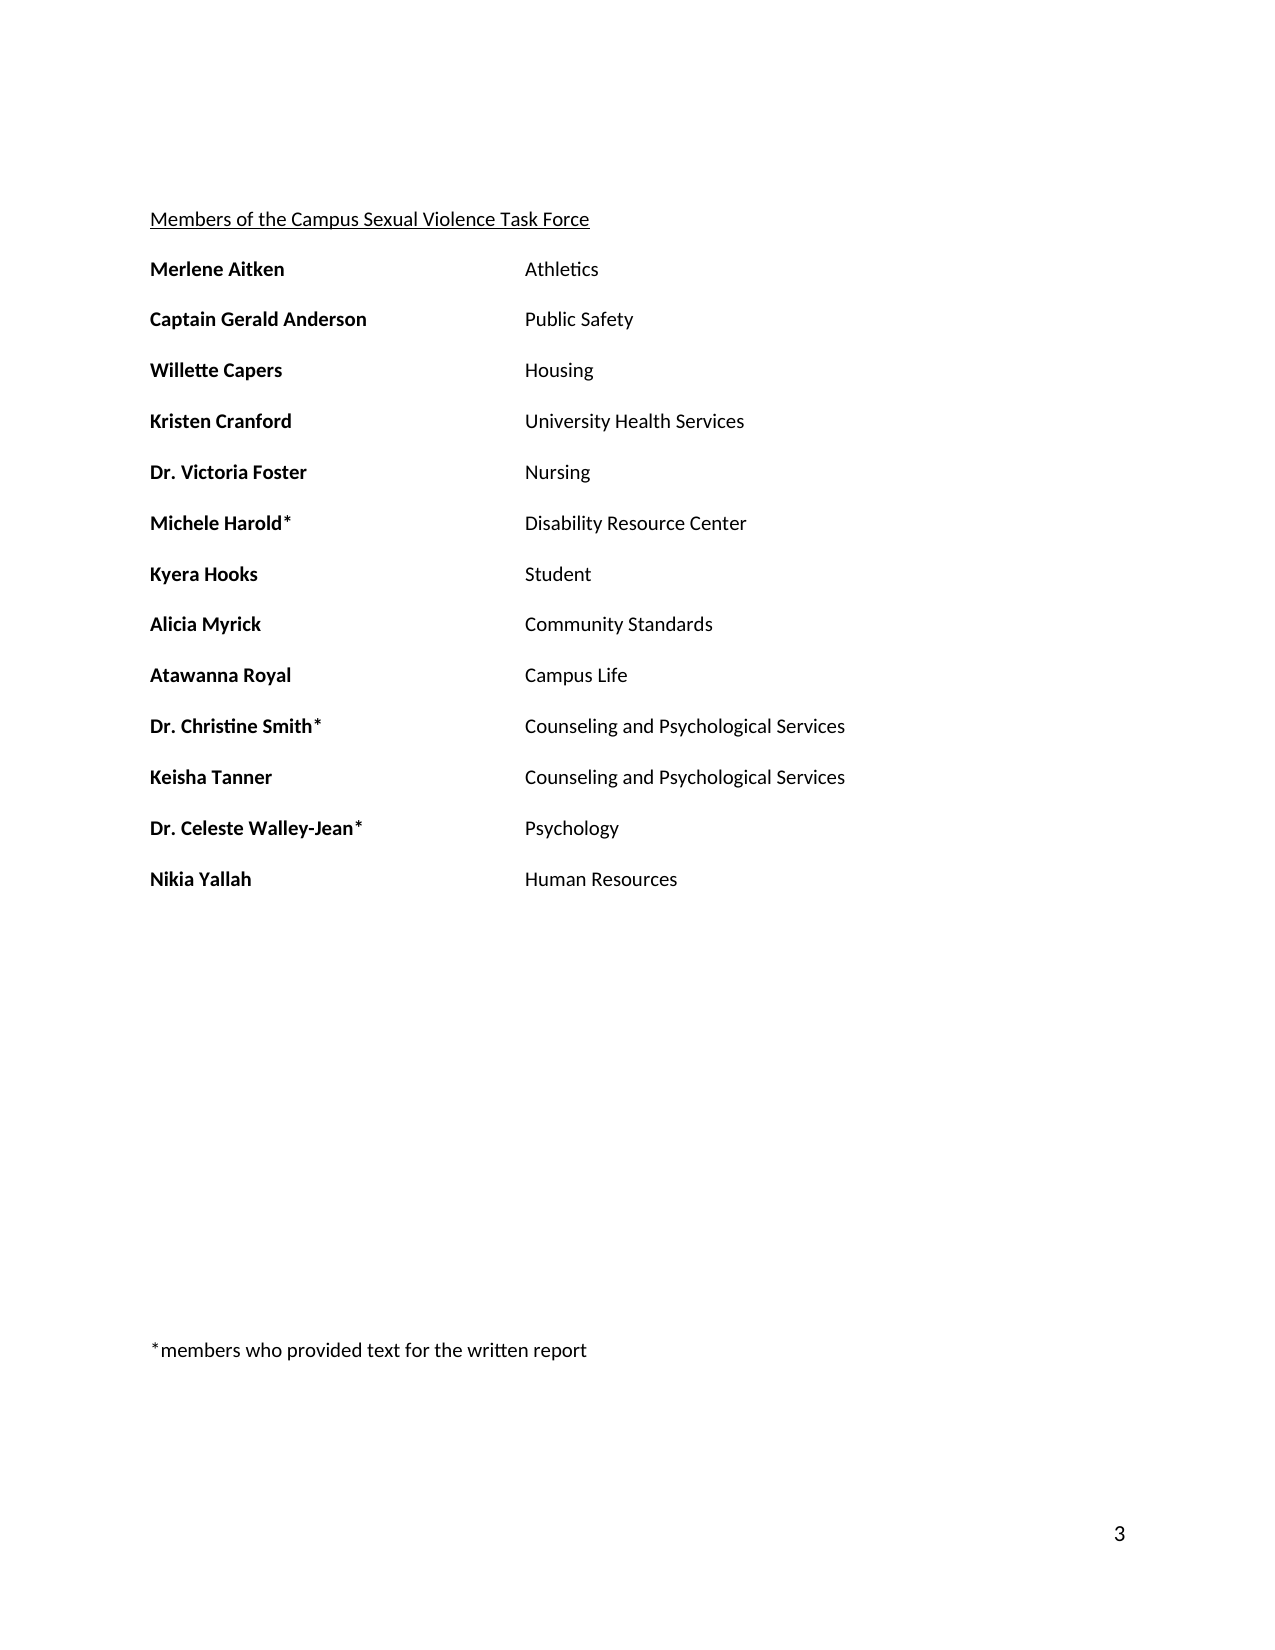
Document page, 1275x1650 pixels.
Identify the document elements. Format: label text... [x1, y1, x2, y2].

text Merlene Aitken Athletics Captain Gerald Anderson Public Safety Willette Capers Housing Kristen Cranford University Health Services Dr. Victoria Foster Nursing Michele Harold* Disability Resource Center Kyera Hooks Student Alicia Myrick Community Standards Atawanna Royal Campus Life Dr. Christine Smith* Counseling and Psychological Services Keisha Tanner Counseling and Psychological Services Dr. Celeste Walley-Jean* Psychology Nikia Yallah Human Resources [150, 256, 1125, 891]
text Members of the Campus Sexual Violence Task Force [150, 206, 1125, 231]
text *members who provided text for the written report [150, 1337, 1125, 1363]
